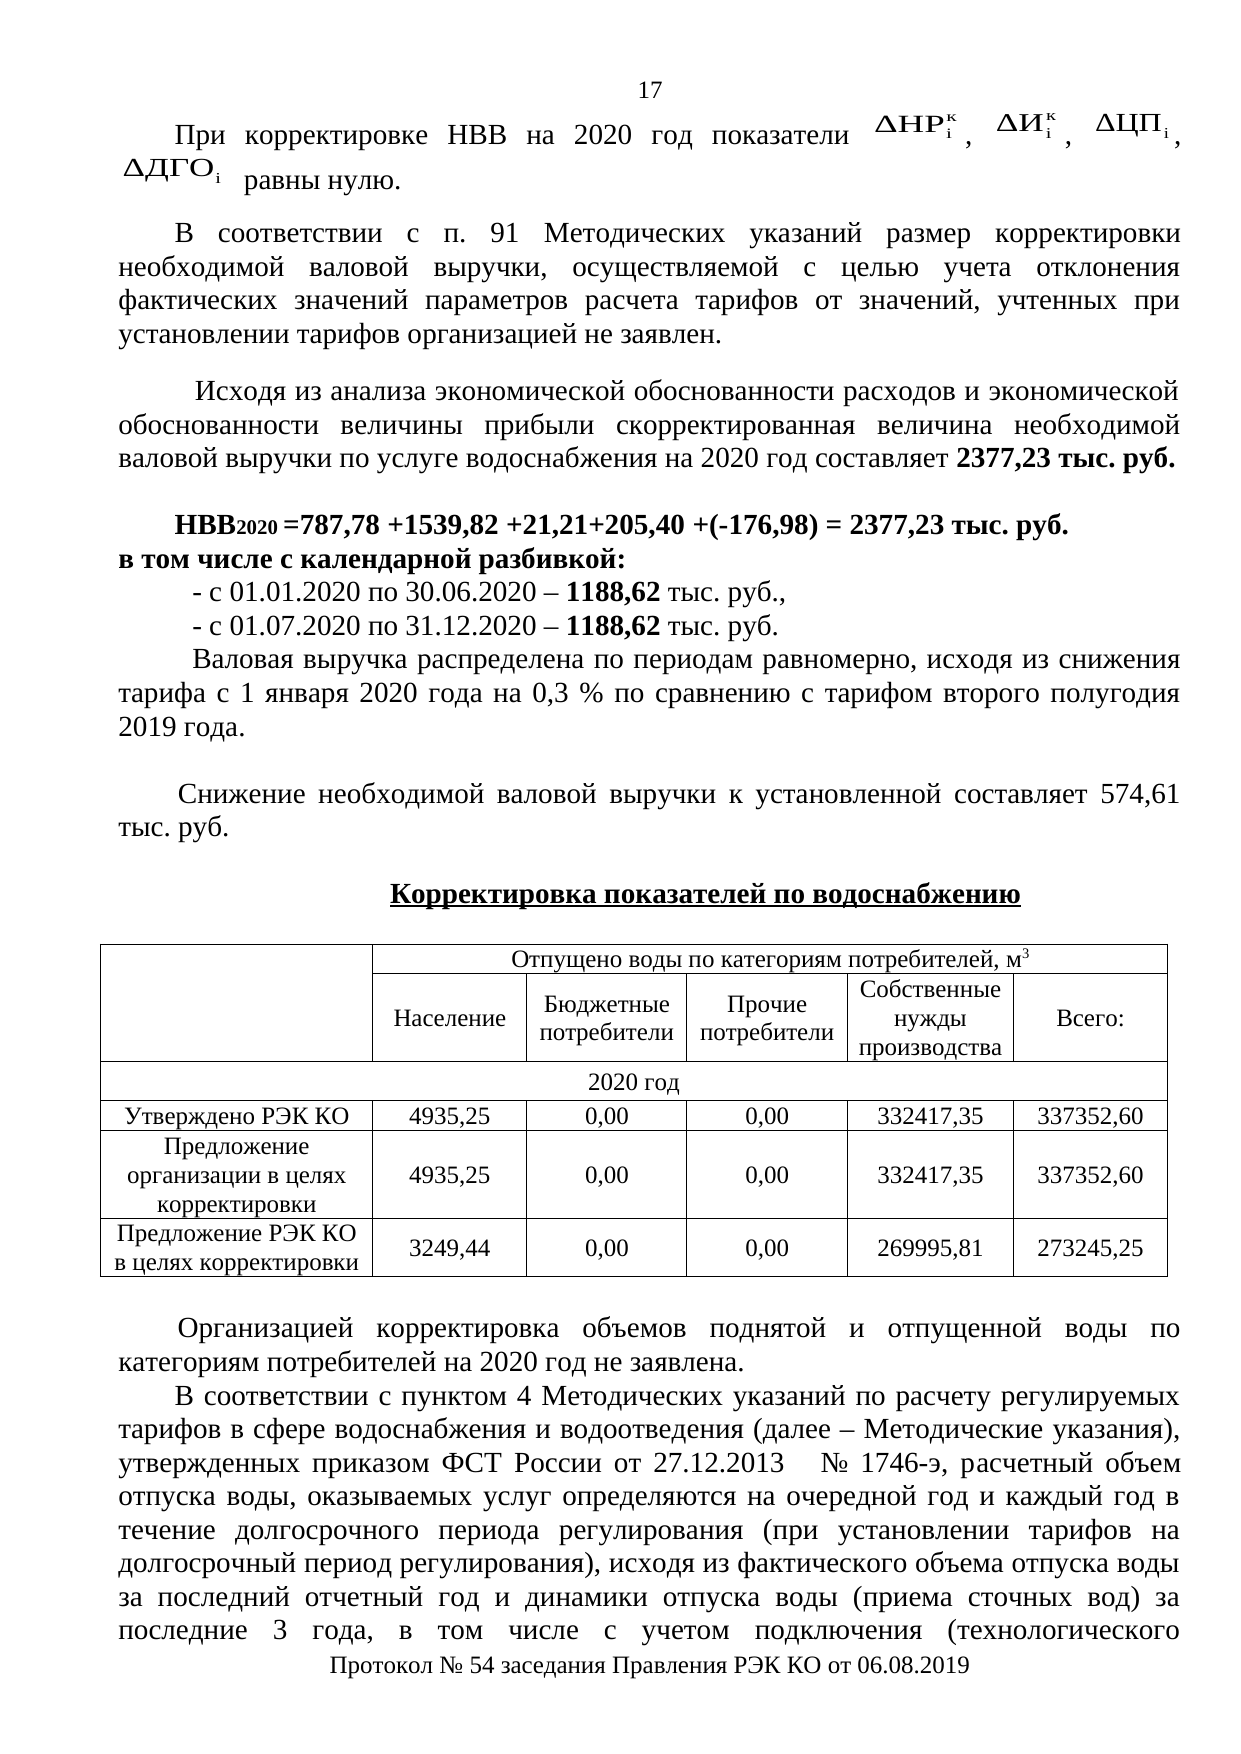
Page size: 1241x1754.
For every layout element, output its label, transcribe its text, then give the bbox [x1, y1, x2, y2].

table_header Отпущено воды по категориям потребителей, м3 [373, 945, 1167, 973]
table_cell Прочие потребители [687, 974, 847, 1061]
table_cell Собственные нужды производства [848, 974, 1013, 1061]
table_cell 269995,81 [848, 1219, 1013, 1276]
table_cell Бюджетные потребители [527, 974, 686, 1061]
text Корректировка показателей по водоснабжению [229, 876, 1181, 910]
table_cell 0,00 [527, 1131, 686, 1217]
text - с 01.07.2020 по 31.12.2020 – 1188,62 тыс. руб. [118, 608, 1181, 642]
table_cell 4935,25 [373, 1131, 526, 1217]
text в том числе с календарной разбивкой: [118, 541, 1181, 574]
text Организацией корректировка объемов поднятой и отпущенной воды по категориям потребителей на 2020 год не заявлена. [118, 1311, 1181, 1378]
table_cell Предложение РЭК КО в целях корректировки [101, 1219, 372, 1276]
text - с 01.01.2020 по 30.06.2020 – 1188,62 тыс. руб., [118, 574, 1181, 608]
table_cell 0,00 [527, 1219, 686, 1276]
table_header [101, 945, 372, 1061]
text Исходя из анализа экономической обоснованности расходов и экономической обоснованности величины прибыли скорректированная величина необходимой валовой выручки по услуге водоснабжения на 2020 год составляет 2377,23 тыс. руб. [118, 373, 1181, 474]
table_cell Население [373, 974, 526, 1061]
table_cell Утверждено РЭК КО [101, 1101, 372, 1130]
table_cell 0,00 [687, 1131, 847, 1217]
table_cell Предложение организации в целях корректировки [101, 1131, 372, 1217]
table_cell 332417,35 [848, 1131, 1013, 1217]
table_cell 3249,44 [373, 1219, 526, 1276]
table_cell Всего: [1014, 974, 1167, 1061]
table_cell 337352,60 [1014, 1101, 1167, 1130]
text Валовая выручка распределена по периодам равномерно, исходя из снижения тарифа с 1 января 2020 года на 0,3 % по сравнению с тарифом второго полугодия 2019 года. [118, 642, 1181, 742]
table_cell 2020 год [101, 1062, 1167, 1100]
table_cell 0,00 [687, 1219, 847, 1276]
text Снижение необходимой валовой выручки к установленной составляет 574,61 тыс. руб. [118, 776, 1181, 843]
table_cell 337352,60 [1014, 1131, 1167, 1217]
table_cell 0,00 [687, 1101, 847, 1130]
text В соответствии с п. 91 Методических указаний размер корректировки необходимой валовой выручки, осуществляемой с целью учета отклонения фактических значений параметров расчета тарифов от значений, учтенных при установлении тарифов организацией не заявлен. [118, 215, 1181, 349]
table_cell 332417,35 [848, 1101, 1013, 1130]
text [118, 1378, 1181, 1646]
table_cell 4935,25 [373, 1101, 526, 1130]
text НВВ2020 =787,78 +1539,82 +21,21+205,40 +(-176,98) = 2377,23 тыс. руб. [118, 507, 1181, 541]
table_cell 0,00 [527, 1101, 686, 1130]
text При корректировке НВВ на 2020 год показатели , , , равны нулю. [118, 104, 1181, 196]
table_cell 273245,25 [1014, 1219, 1167, 1276]
